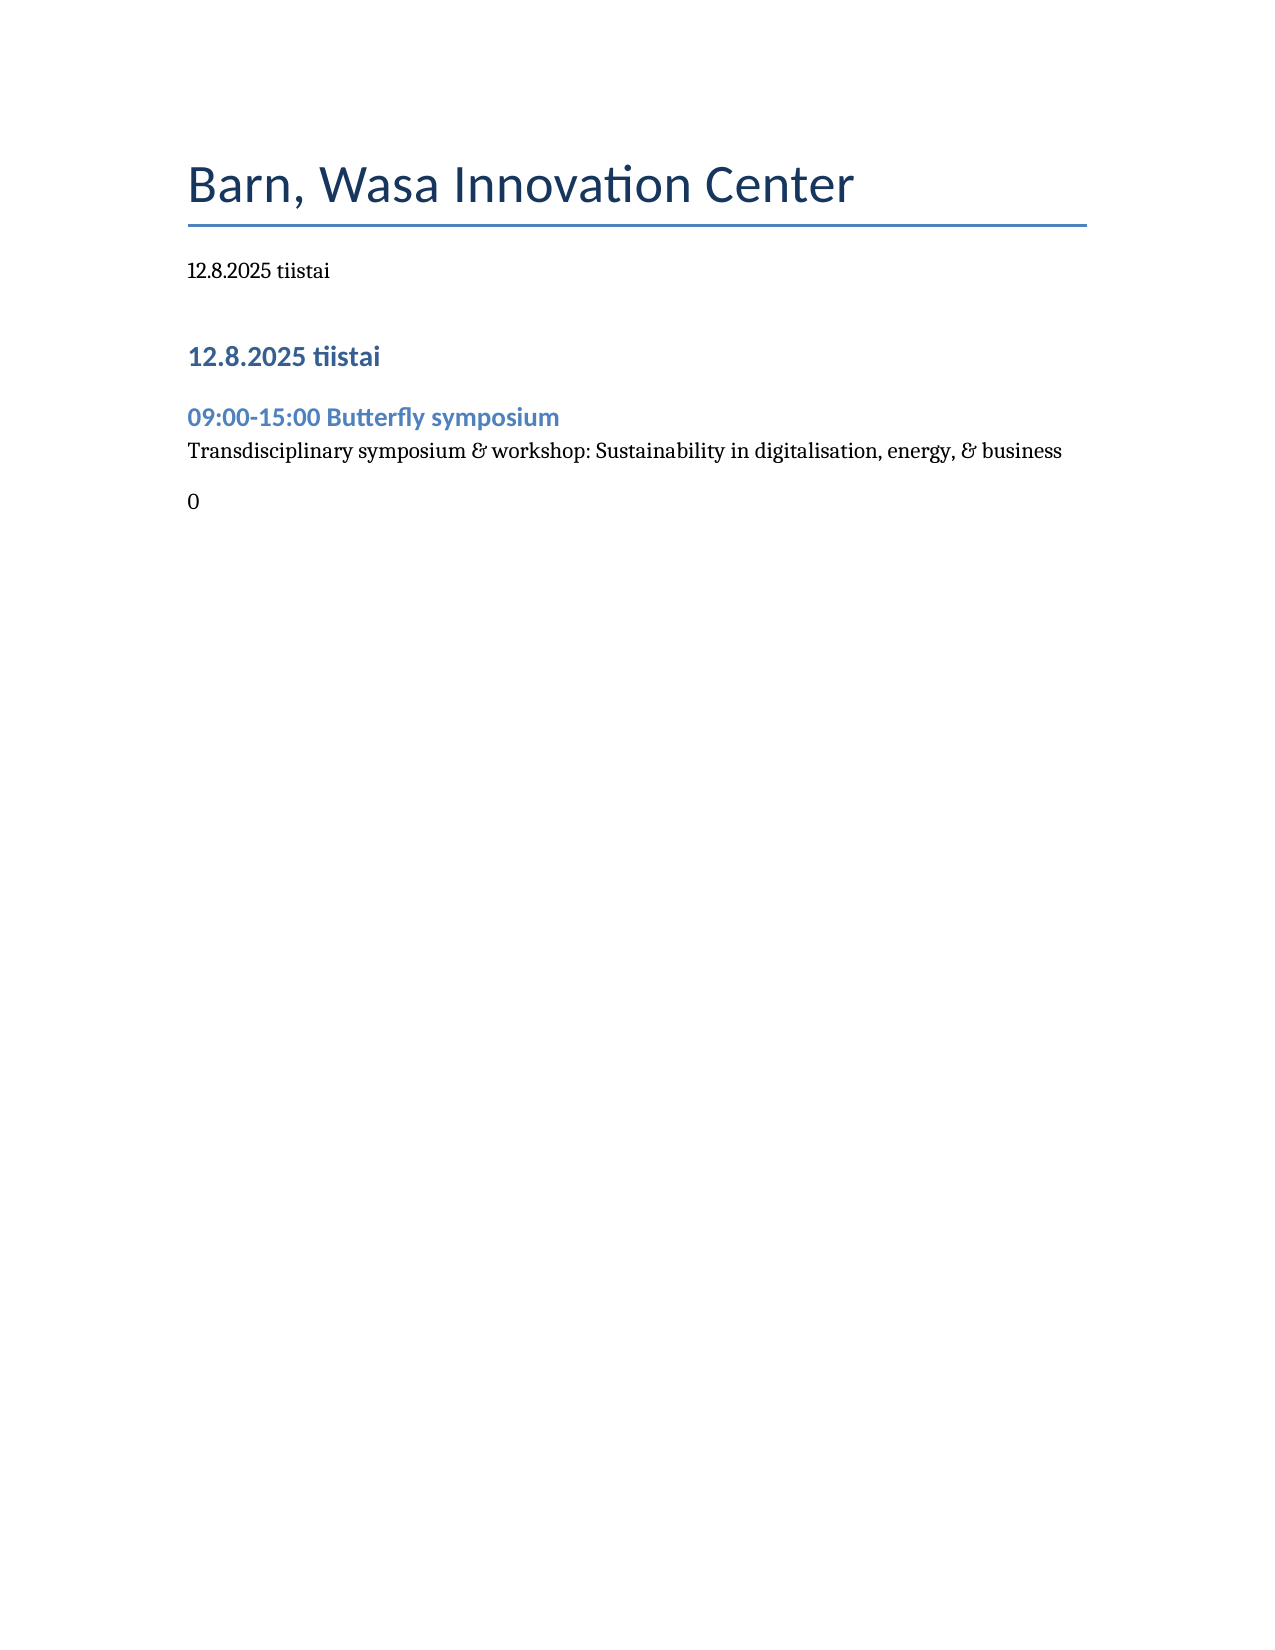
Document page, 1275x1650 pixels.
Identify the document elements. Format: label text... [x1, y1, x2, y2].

text 0 [187, 489, 1087, 515]
subtitle 09:00-15:00 Butterfly symposium [187, 400, 1087, 433]
text Transdisciplinary symposium & workshop: Sustainability in digitalisation, energy, & business [187, 438, 1087, 464]
subtitle 12.8.2025 tiistai [187, 338, 1087, 374]
title Barn, Wasa Innovation Center [187, 150, 1087, 227]
text 12.8.2025 tiistai [187, 258, 1087, 284]
